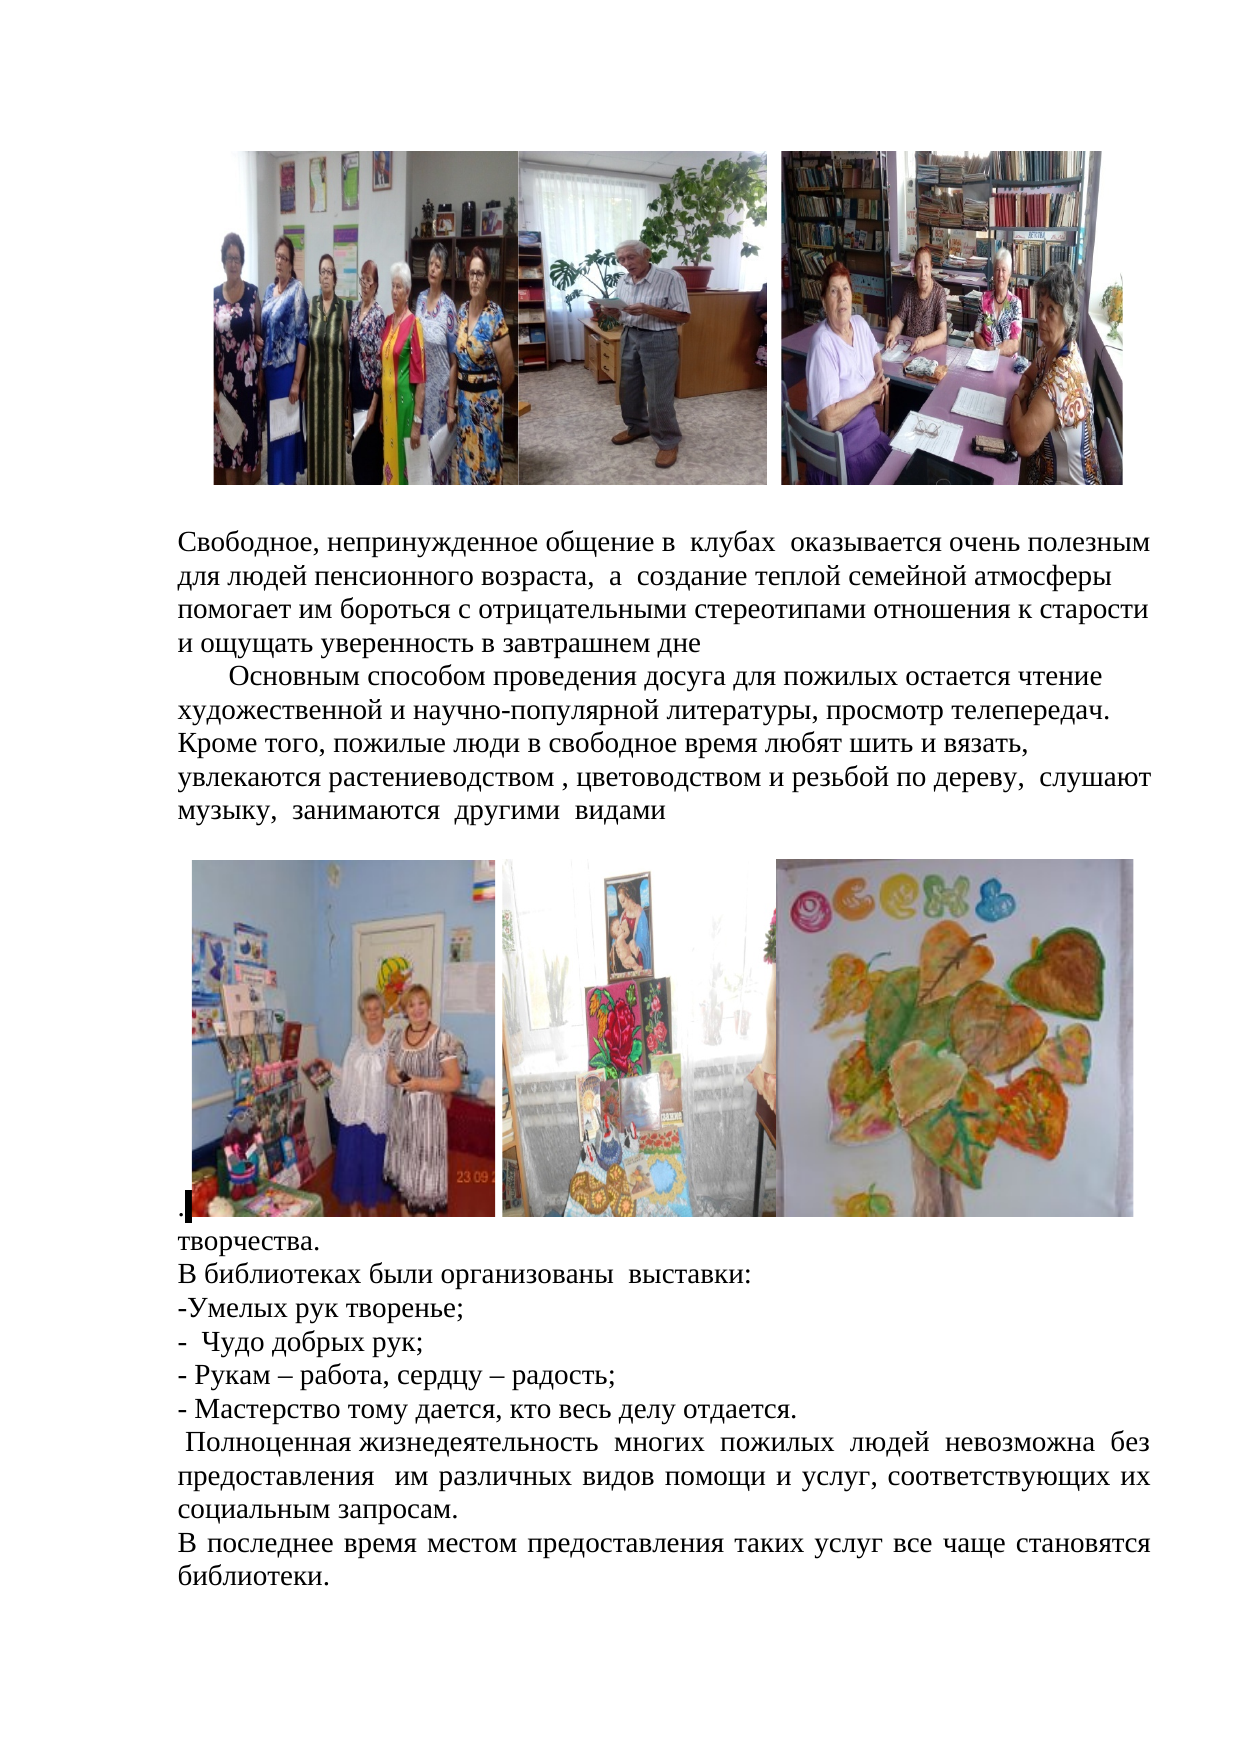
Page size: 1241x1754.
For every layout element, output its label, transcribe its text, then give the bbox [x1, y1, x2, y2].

text творчества. [177, 1223, 1152, 1257]
picture [781, 151, 1123, 485]
text - Чудо добрых рук; [177, 1324, 1152, 1357]
text Полноценная жизнедеятельность многих пожилых людей невозможна без предоставления им различных видов помощи и услуг, соответствующих их социальным запросам. [177, 1424, 1152, 1525]
text Свободное, непринужденное общение в клубах оказывается очень полезным для людей пенсионного возраста, а создание теплой семейной атмосферы помогает им бороться с отрицательными стереотипами отношения к старости и ощущать уверенность в завтрашнем дне [177, 524, 1152, 658]
picture [191, 860, 496, 1217]
text - Мастерство тому дается, кто весь делу отдается. [177, 1391, 1152, 1424]
picture [213, 151, 767, 485]
text - Рукам – работа, сердцу – радость; [177, 1357, 1152, 1391]
text Основным способом проведения досуга для пожилых остается чтение художественной и научно-популярной литературы, просмотр телепередач. Кроме того, пожилые люди в свободное время любят шить и вязать, увлекаются растениеводством , цветоводством и резьбой по дереву, слушают музыку, занимаются другими видами [177, 658, 1152, 826]
text -Умелых рук творенье; [177, 1290, 1152, 1324]
text В библиотеках были организованы выставки: [177, 1257, 1152, 1290]
text В последнее время местом предоставления таких услуг все чаще становятся библиотеки. [177, 1525, 1152, 1592]
picture [502, 859, 1134, 1217]
